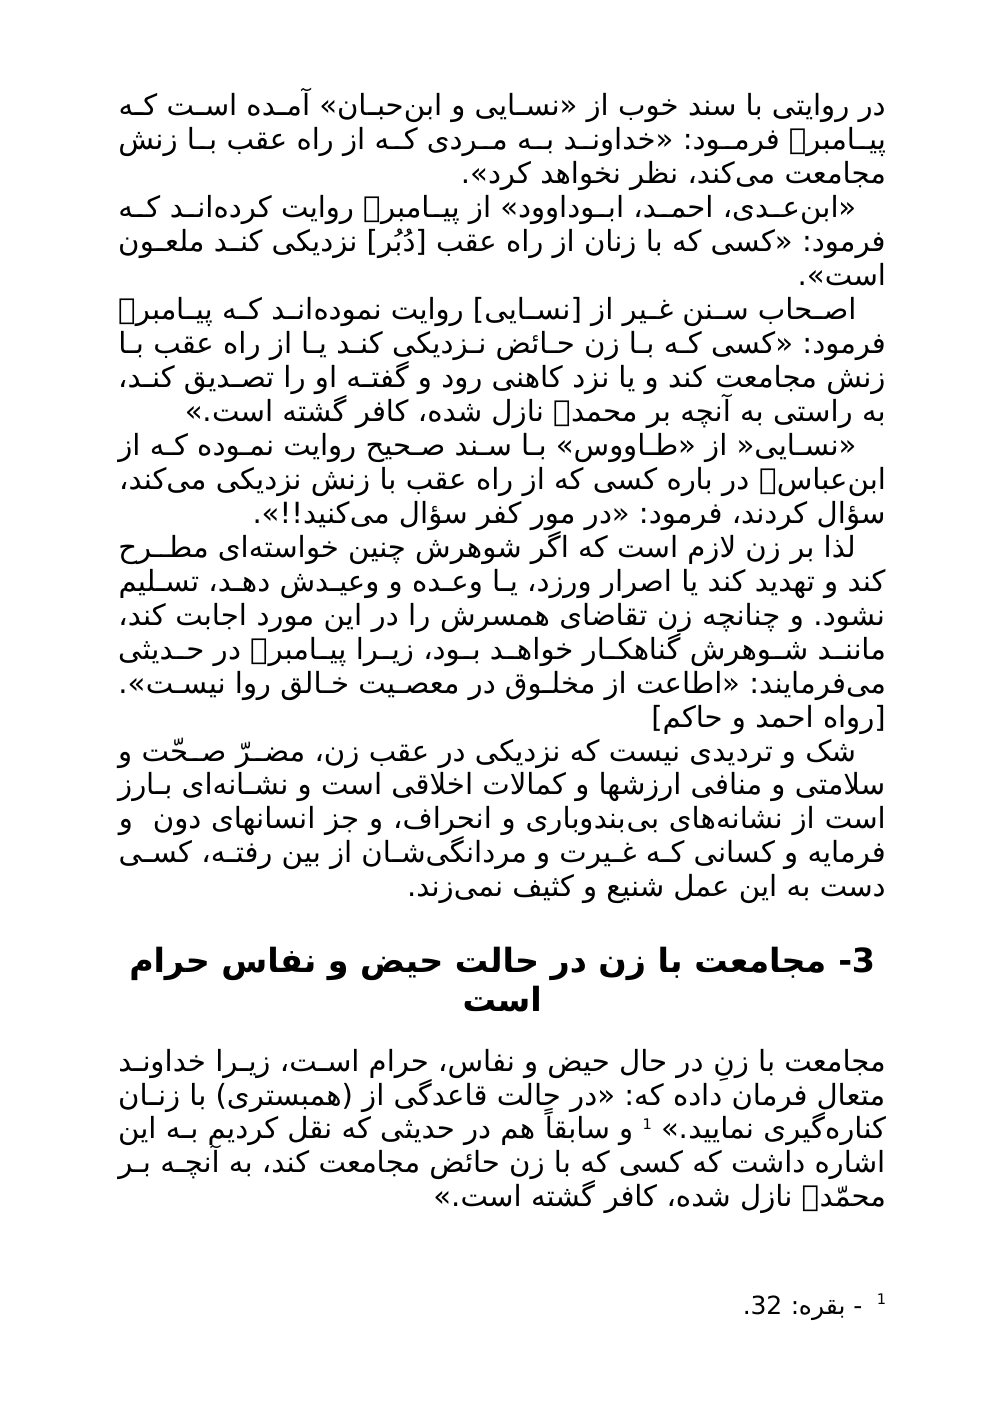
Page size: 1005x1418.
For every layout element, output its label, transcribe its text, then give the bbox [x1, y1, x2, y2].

text مجامعت با زنِ در حال حیض و نفاس، حرام است، زیرا خداوند متعال فرمان داده که: «در حالت قاعدگی از (همبستری) با زنان کناره‌گیری نمایید.» و سابقاً هم در حدیثی که نقل کردیم به این اشاره داشت که کسی که با زن حائض مجامعت کند، به آنچه بر محمّد نازل شده، کافر گشته است.» [118, 1044, 886, 1214]
text لذا بر زن لازم است که اگر شوهرش چنین خواسته‌ای مطرح کند و تهدید کند یا اصرار ورزد، یا وعده و وعیدش دهد، تسلیم نشود. و چنانچه زن تقاضای همسرش را در این مورد اجابت کند، مانند شوهرش گناهکار خواهد بود، زیرا پیامبر در حدیثی می‌فرمایند: «اطاعت از مخلوق در معصیت خالق روا نیست». [رواه احمد و حاکم] [118, 530, 886, 734]
subtitle 3- مجامعت با زن در حالت حیض و نفاس حرام است [118, 941, 886, 1019]
text «نسایی« از «طاووس» با سند صحیح روایت نموده که از ابن‌عباس در باره کسی که از راه عقب با زنش نزدیکی می‌کند، سؤال کردند، فرمود: «در مور کفر سؤال می‌کنید!!». [118, 428, 886, 530]
text در روایتی با سند خوب از «نسایی و ابن‌حبان» آمده است که پیامبر فرمود: «خداوند به مردی که از راه عقب با زنش مجامعت می‌کند، نظر نخواهد کرد». [118, 89, 886, 191]
text اصحاب سنن غیر از [نسایی] روایت نموده‌اند که پیامبر فرمود: «کسی که با زن حائض نزدیکی کند یا از راه عقب با زنش مجامعت کند و یا نزد کاهنی رود و گفته او را تصدیق کند، به راستی به آنچه بر محمد نازل شده، کافر گشته است.» [118, 292, 886, 428]
text شک و تردیدی نیست که نزدیکی در عقب زن، مضرّ صحّت و سلامتی و منافی ارزشها و کمالات اخلاقی است و نشانه‌ای بارز است از نشانه‌های بی‌بندوباری و انحراف، و جز انسانهای دون و فرمایه و کسانی که غیرت و مردانگی‌شان از بین رفته، کسی دست به این عمل شنیع و کثیف نمی‌زند. [118, 734, 886, 904]
text «ابن‌عدی، احمد، ابوداوود» از پیامبر روایت کرده‌اند که فرمود: «کسی که با زنان از راه عقب [دُبُر] نزدیکی کند ملعون است». [118, 191, 886, 292]
